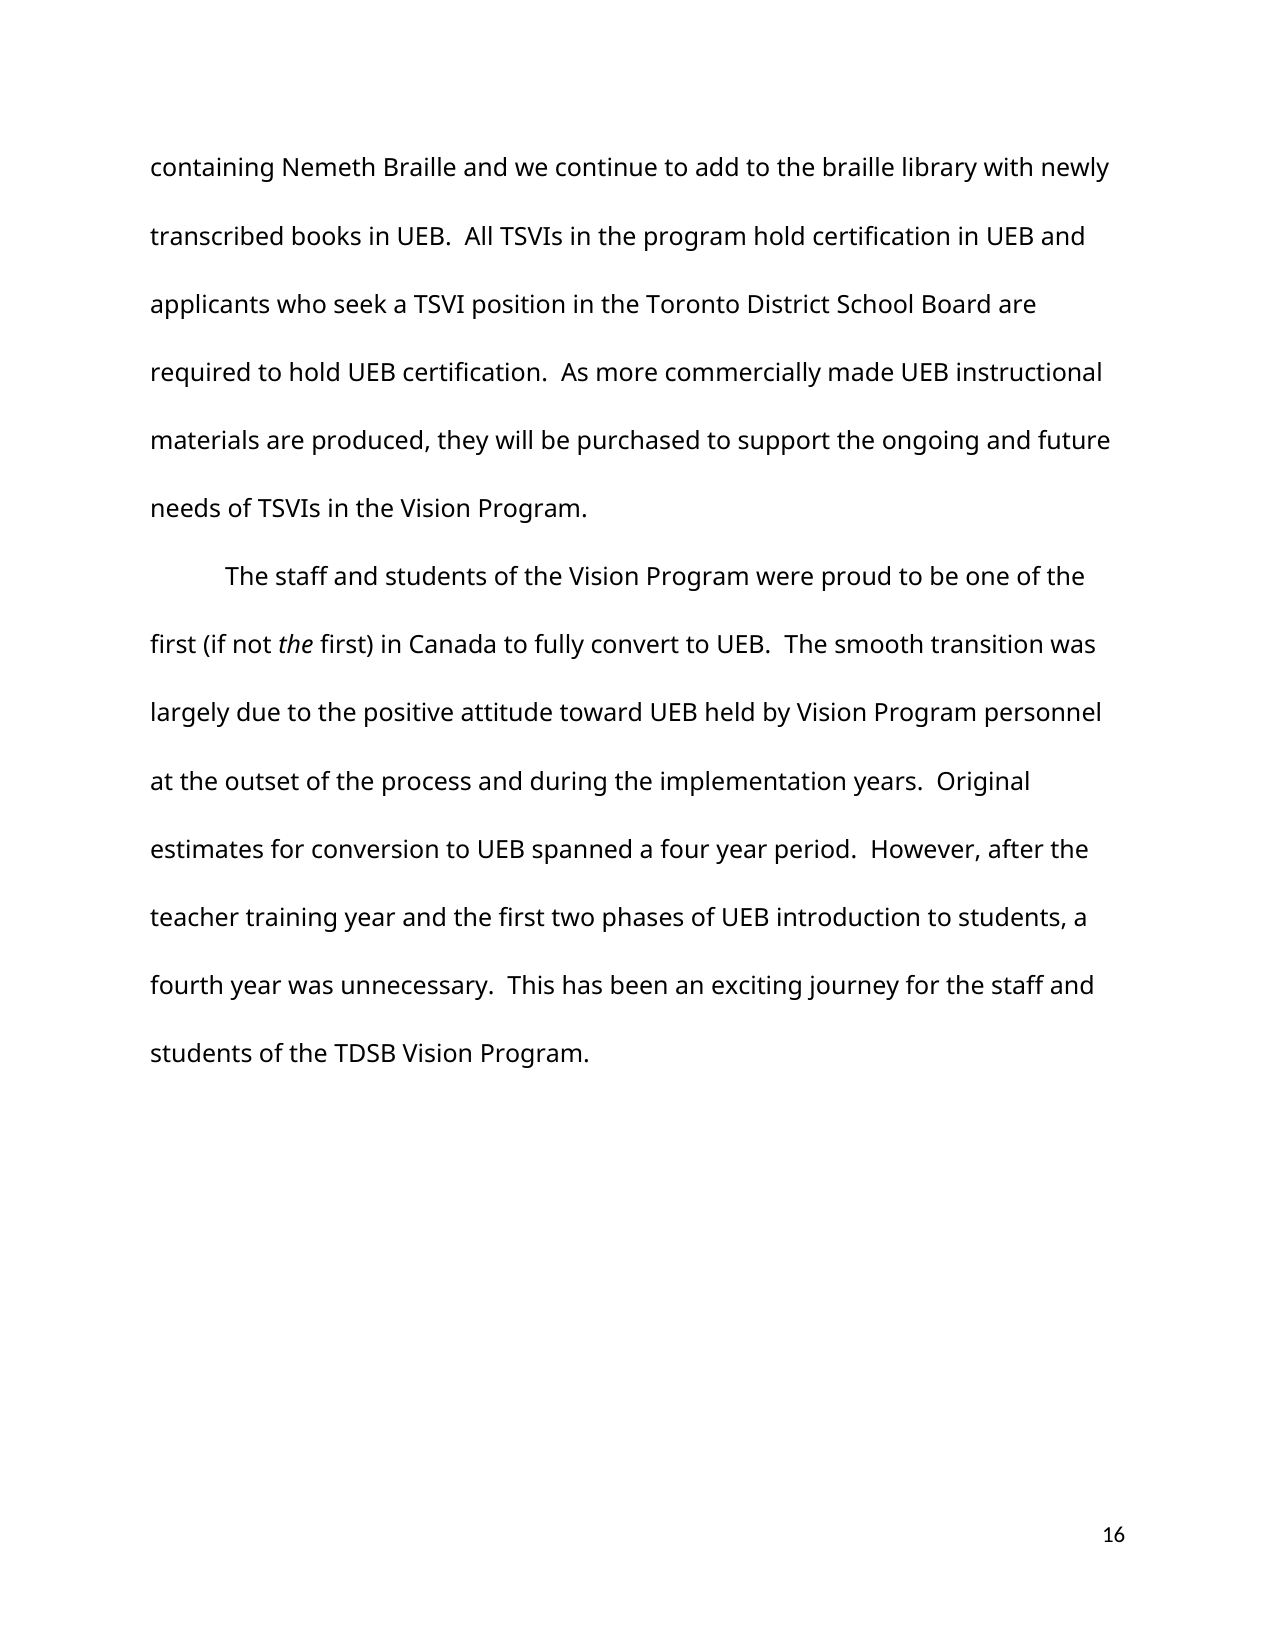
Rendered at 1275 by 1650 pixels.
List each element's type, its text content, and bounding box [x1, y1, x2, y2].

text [150, 150, 1125, 525]
text The staff and students of the Vision Program were proud to be one of the first (if not the first) in Canada to fully convert to UEB. The smooth transition was largely due to the positive attitude toward UEB held by Vision Program personnel at the outset of the process and during the implementation years. Original estimates for conversion to UEB spanned a four year period. However, after the teacher training year and the first two phases of UEB introduction to students, a fourth year was unnecessary. This has been an exciting journey for the staff and students of the TDSB Vision Program. [150, 559, 1125, 1070]
